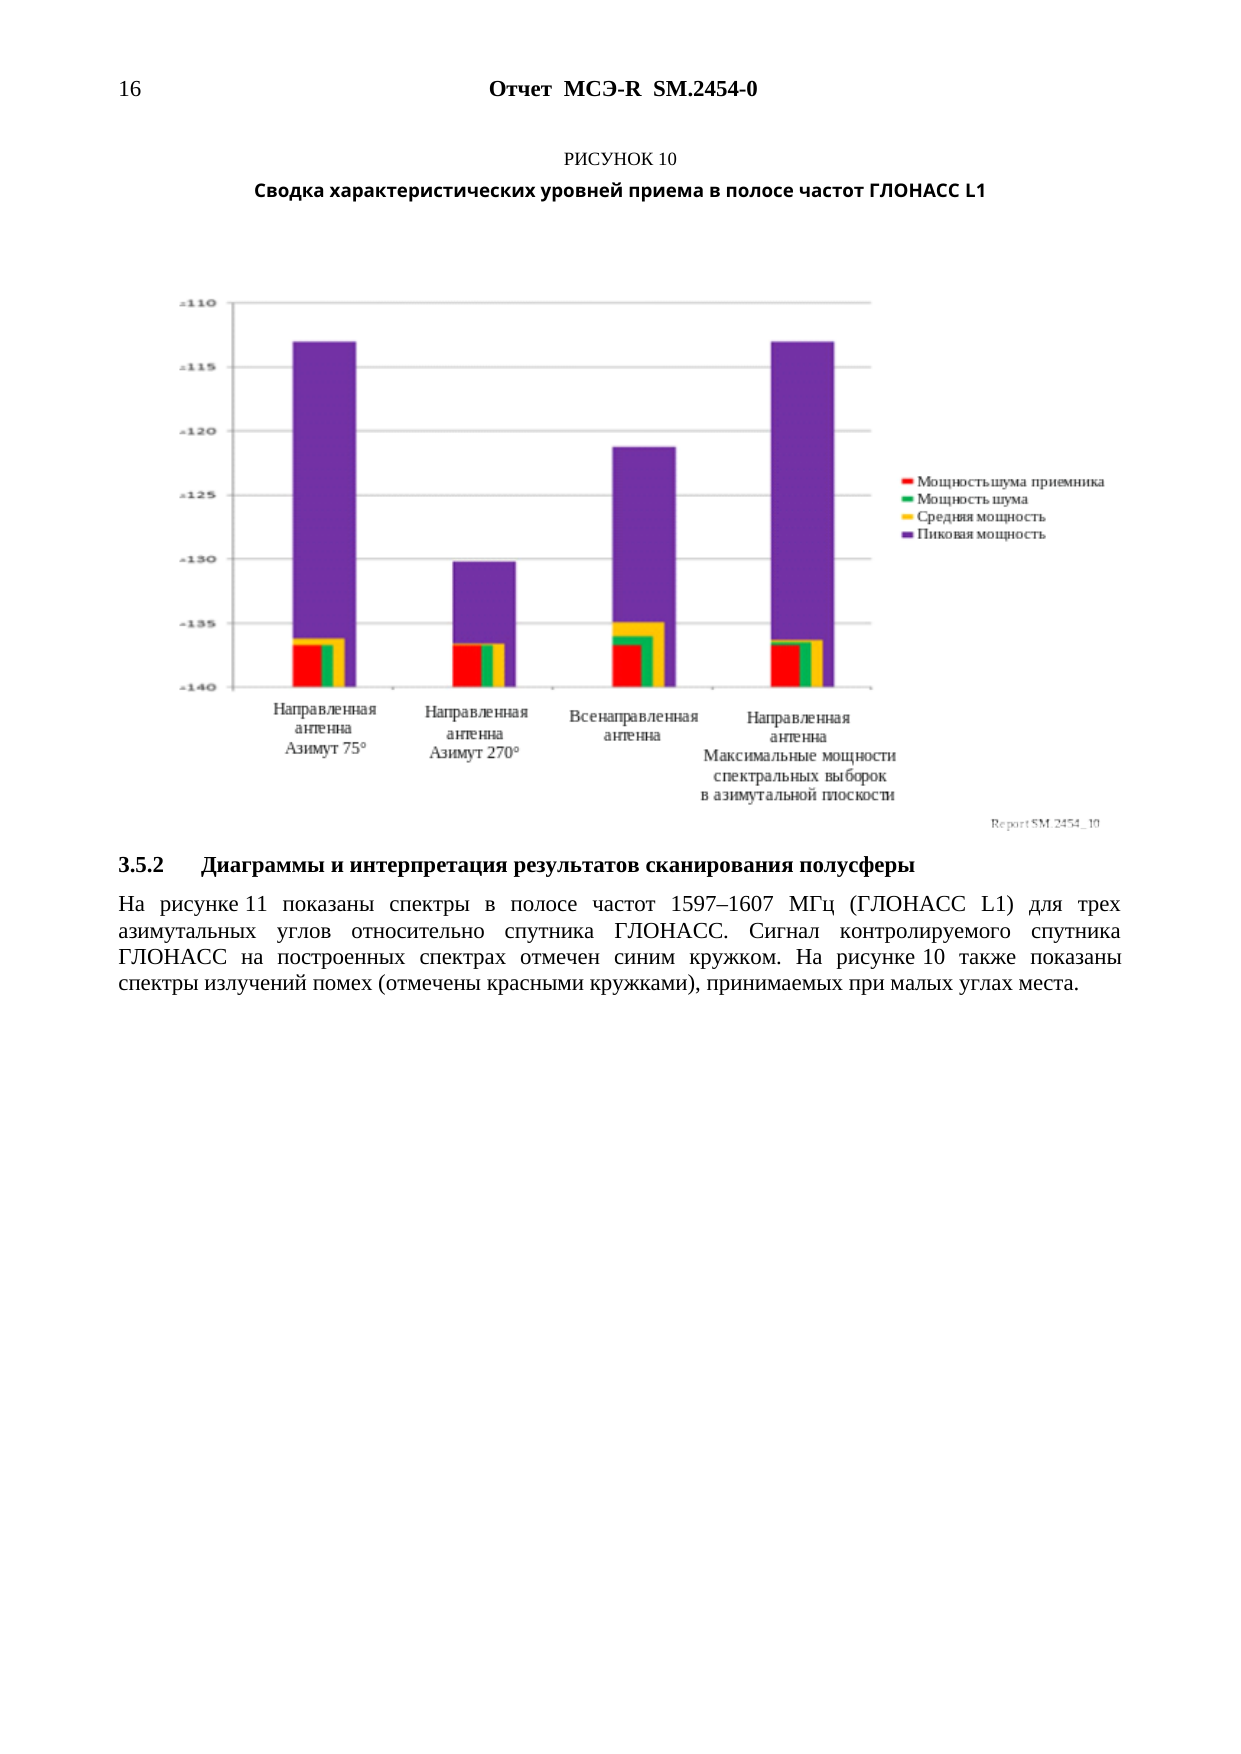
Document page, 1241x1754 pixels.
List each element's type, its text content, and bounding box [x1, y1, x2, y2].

text РИСУНОК 10 [118, 148, 1122, 169]
title Сводка характеристических уровней приема в полосе частот ГЛОНАСС L1 [118, 178, 1122, 203]
subtitle 3.5.2 Диаграммы и интерпретация результатов сканирования полусферы [118, 851, 1122, 878]
text На рисунке 11 показаны спектры в полосе частот 1597–1607 МГц (ГЛОНАСС L1) для трех азимутальных углов относительно спутника ГЛОНАСС. Сигнал контролируемого спутника ГЛОНАСС на построенных спектрах отмечен синим кружком. На рисунке 10 также показаны спектры излучений помех (отмечены красными кружками), принимаемых при малых углах места. [118, 890, 1122, 996]
